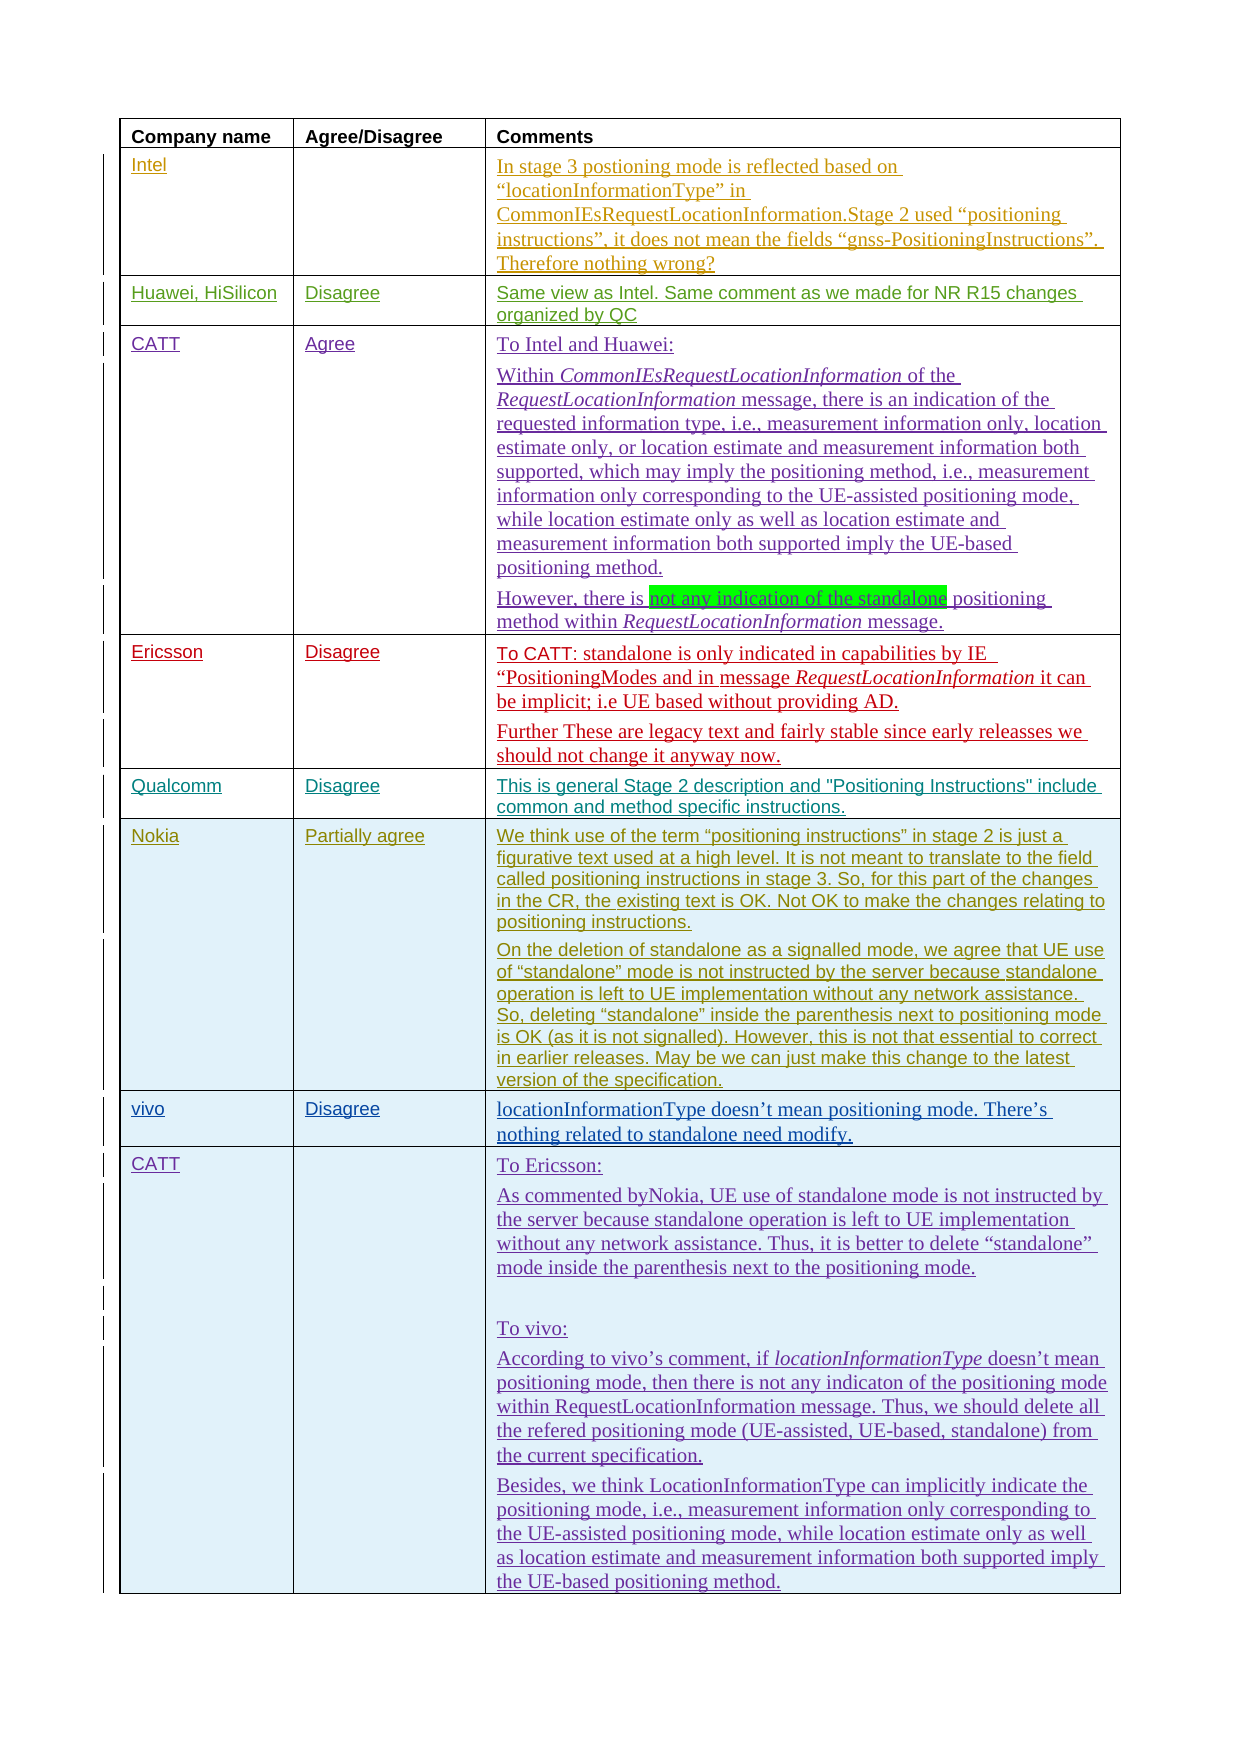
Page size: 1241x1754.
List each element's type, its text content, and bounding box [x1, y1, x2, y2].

table_cell [486, 148, 1120, 274]
table_cell [121, 326, 293, 633]
table_cell [121, 276, 293, 325]
table_cell [294, 276, 485, 325]
table_cell [486, 635, 1120, 767]
table_cell [294, 769, 485, 818]
table_cell [294, 148, 485, 274]
table_header Comments [486, 119, 1120, 147]
table_cell [486, 326, 1120, 633]
table_cell [486, 769, 1120, 818]
table_header Company name [121, 119, 293, 147]
table_cell [294, 326, 485, 633]
table_header Agree/Disagree [294, 119, 485, 147]
table_cell [121, 635, 293, 767]
table_cell [294, 635, 485, 767]
table_cell [486, 276, 1120, 325]
table_cell [121, 769, 293, 818]
table_cell [121, 148, 293, 274]
